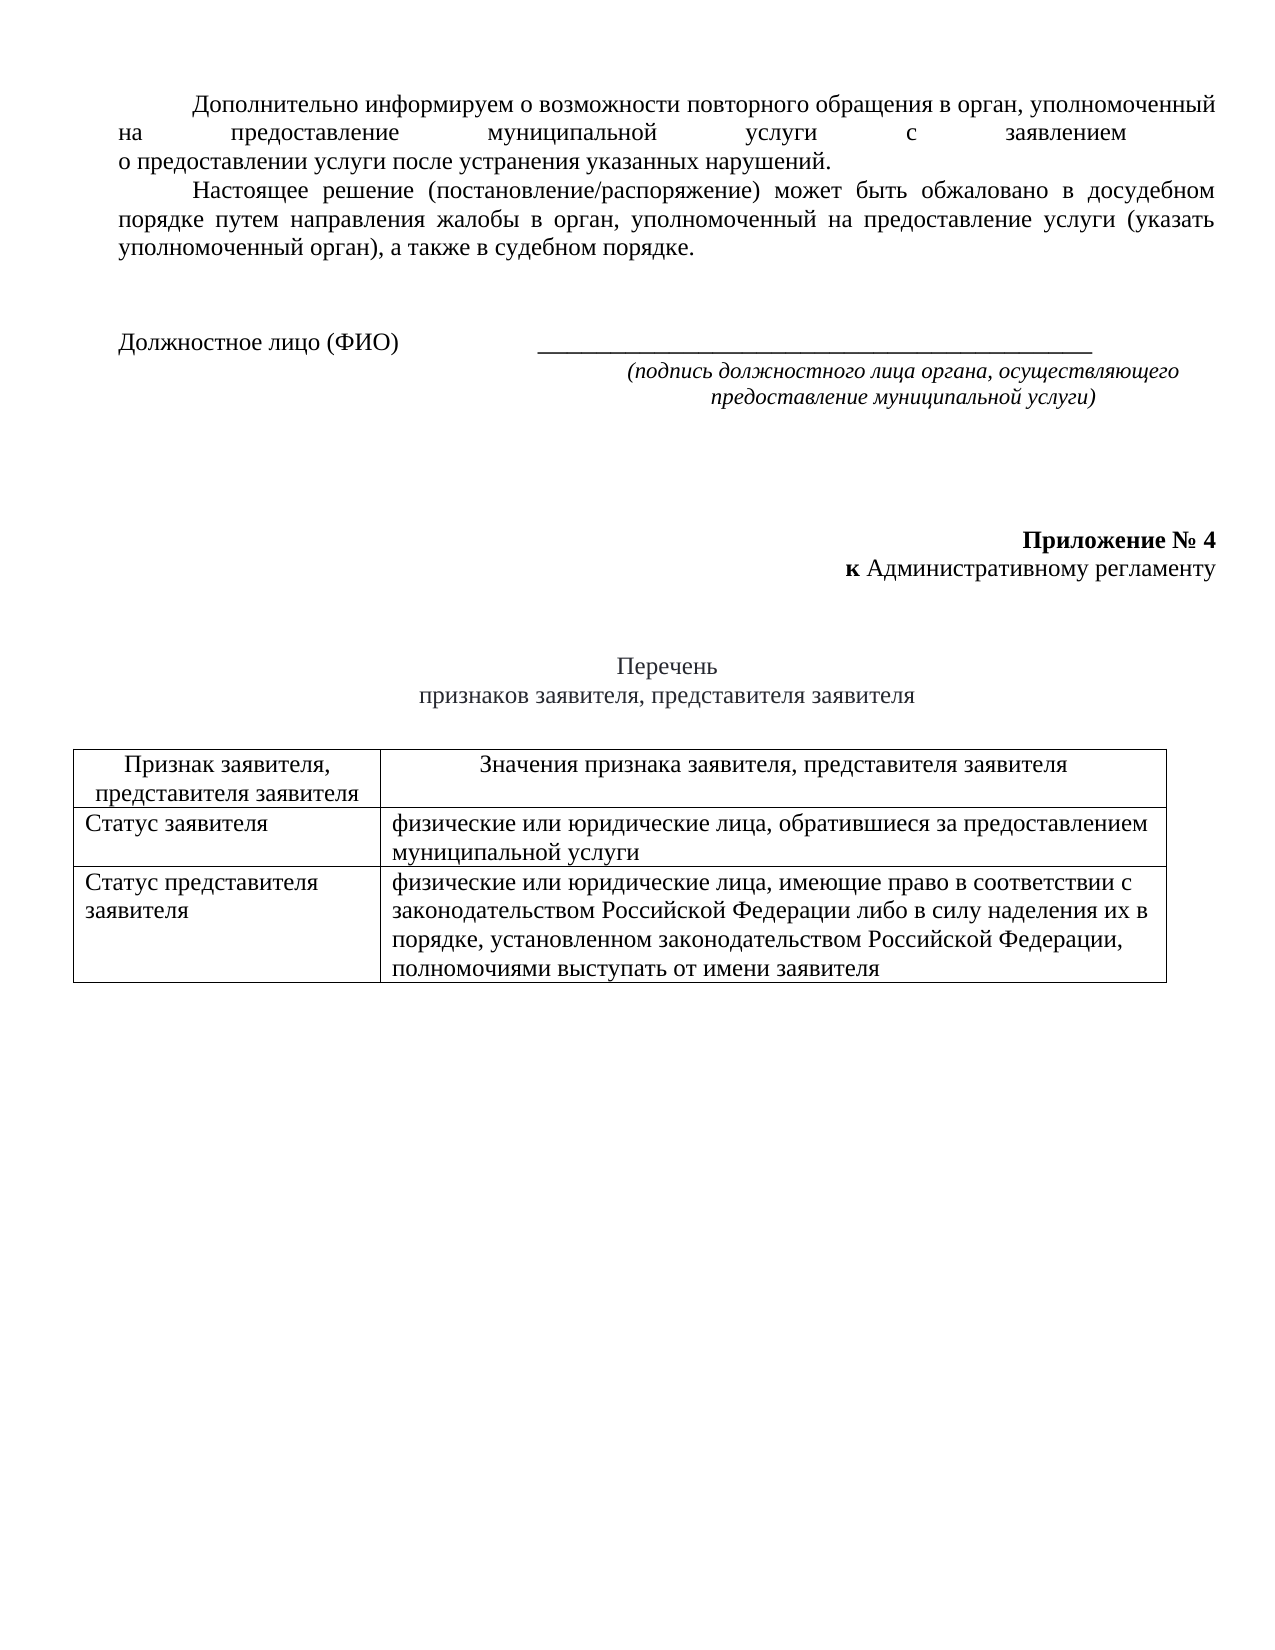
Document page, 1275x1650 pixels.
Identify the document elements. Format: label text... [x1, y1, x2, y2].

table_cell Статус заявителя [74, 808, 380, 866]
text Приложение № 4 к Административному регламенту [694, 525, 1216, 611]
table_header Признак заявителя, представителя заявителя [74, 750, 380, 807]
table_header Значения признака заявителя, представителя заявителя [381, 750, 1166, 807]
table_cell физические или юридические лица, имеющие право в соответствии с законодательством Российской Федерации либо в силу наделения их в порядке, установленном законодательством Российской Федерации, полномочиями выступать от имени заявителя [381, 867, 1166, 982]
text (подпись должностного лица органа, осуществляющего предоставление муниципальной услуги) [591, 357, 1216, 410]
text Дополнительно информируем о возможности повторного обращения в орган, уполномоченный на предоставление муниципальной услуги с заявлением о предоставлении услуги после устранения указанных нарушений. [118, 89, 1216, 175]
subtitle Перечень признаков заявителя, представителя заявителя [118, 651, 1216, 708]
text Настоящее решение (постановление/распоряжение) может быть обжаловано в досудебном порядке путем направления жалобы в орган, уполномоченный на предоставление услуги (указать уполномоченный орган), а также в судебном порядке. [118, 175, 1216, 261]
text Должностное лицо (ФИО) ______________________________________ [118, 323, 1216, 357]
table_cell физические или юридические лица, обратившиеся за предоставлением муниципальной услуги [381, 808, 1166, 866]
table_cell Статус представителя заявителя [74, 867, 380, 982]
